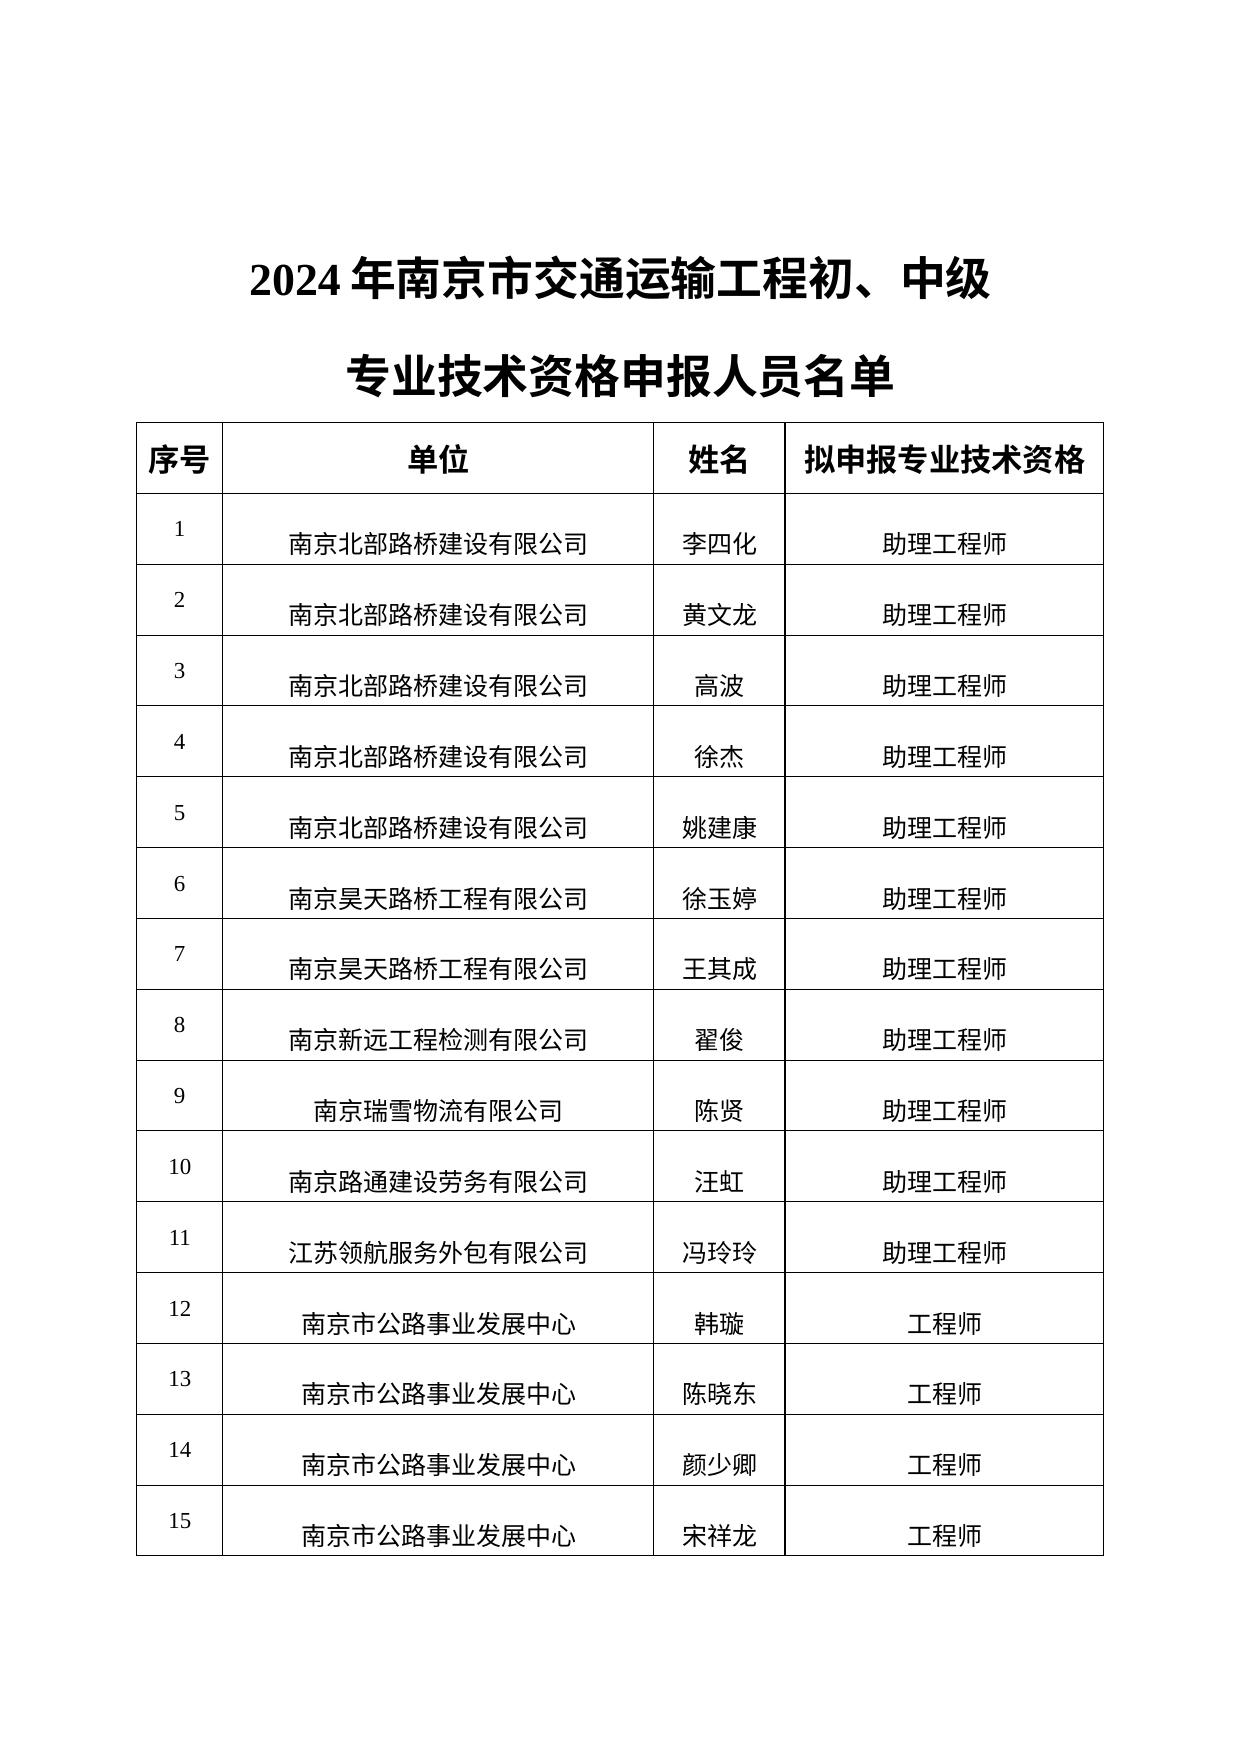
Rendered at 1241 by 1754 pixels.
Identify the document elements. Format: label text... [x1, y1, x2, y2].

table_cell 王其成 [654, 919, 784, 989]
table_header 单位 [223, 423, 653, 493]
table_cell 5 [137, 777, 222, 847]
table_cell 6 [137, 848, 222, 918]
table_cell 翟俊 [654, 990, 784, 1059]
text 专业技术资格申报人员名单 [187, 324, 1053, 422]
table_cell 助理工程师 [786, 1131, 1103, 1201]
table_cell 8 [137, 990, 222, 1059]
table_cell 李四化 [654, 494, 784, 564]
table_cell 南京北部路桥建设有限公司 [223, 565, 653, 634]
table_cell 陈晓东 [654, 1344, 784, 1414]
table_cell 13 [137, 1344, 222, 1414]
table_cell 助理工程师 [786, 636, 1103, 705]
table_cell 15 [137, 1486, 222, 1555]
table_cell 南京市公路事业发展中心 [223, 1486, 653, 1555]
table_cell 南京路通建设劳务有限公司 [223, 1131, 653, 1201]
table_cell 助理工程师 [786, 777, 1103, 847]
table_cell 南京北部路桥建设有限公司 [223, 706, 653, 776]
text 2024年南京市交通运输工程初、中级 [187, 227, 1053, 324]
table_cell 3 [137, 636, 222, 705]
table_cell 工程师 [786, 1415, 1103, 1484]
table_cell 助理工程师 [786, 706, 1103, 776]
table_cell 姚建康 [654, 777, 784, 847]
table_cell 14 [137, 1415, 222, 1484]
table_cell 12 [137, 1273, 222, 1343]
table_cell 7 [137, 919, 222, 989]
table_cell 助理工程师 [786, 919, 1103, 989]
table_cell 10 [137, 1131, 222, 1201]
table_cell 南京昊天路桥工程有限公司 [223, 919, 653, 989]
table_cell 冯玲玲 [654, 1202, 784, 1272]
table_cell 南京新远工程检测有限公司 [223, 990, 653, 1059]
table_cell 1 [137, 494, 222, 564]
table_cell 助理工程师 [786, 848, 1103, 918]
table_cell 南京北部路桥建设有限公司 [223, 636, 653, 705]
table_cell 11 [137, 1202, 222, 1272]
table_cell 助理工程师 [786, 1061, 1103, 1130]
table_cell 2 [137, 565, 222, 634]
table_cell 黄文龙 [654, 565, 784, 634]
table_cell 工程师 [786, 1344, 1103, 1414]
table_cell 助理工程师 [786, 494, 1103, 564]
table_cell 高波 [654, 636, 784, 705]
table_cell 南京昊天路桥工程有限公司 [223, 848, 653, 918]
table_header 姓名 [654, 423, 784, 493]
table_cell 江苏领航服务外包有限公司 [223, 1202, 653, 1272]
table_header 拟申报专业技术资格 [786, 423, 1103, 493]
table_cell 工程师 [786, 1273, 1103, 1343]
table_cell 徐玉婷 [654, 848, 784, 918]
table_cell 9 [137, 1061, 222, 1130]
table_cell 南京市公路事业发展中心 [223, 1273, 653, 1343]
table_cell 宋祥龙 [654, 1486, 784, 1555]
table_cell 南京北部路桥建设有限公司 [223, 777, 653, 847]
table_cell 韩璇 [654, 1273, 784, 1343]
table_cell 南京市公路事业发展中心 [223, 1344, 653, 1414]
table_cell 4 [137, 706, 222, 776]
table_cell 南京市公路事业发展中心 [223, 1415, 653, 1484]
table_cell 助理工程师 [786, 565, 1103, 634]
table_cell 助理工程师 [786, 1202, 1103, 1272]
table_cell 颜少卿 [654, 1415, 784, 1484]
table_cell 徐杰 [654, 706, 784, 776]
table_cell 汪虹 [654, 1131, 784, 1201]
table_cell 助理工程师 [786, 990, 1103, 1059]
table_cell 陈贤 [654, 1061, 784, 1130]
table_header 序号 [137, 423, 222, 493]
table_cell 南京瑞雪物流有限公司 [223, 1061, 653, 1130]
table_cell 工程师 [786, 1486, 1103, 1555]
table_cell 南京北部路桥建设有限公司 [223, 494, 653, 564]
